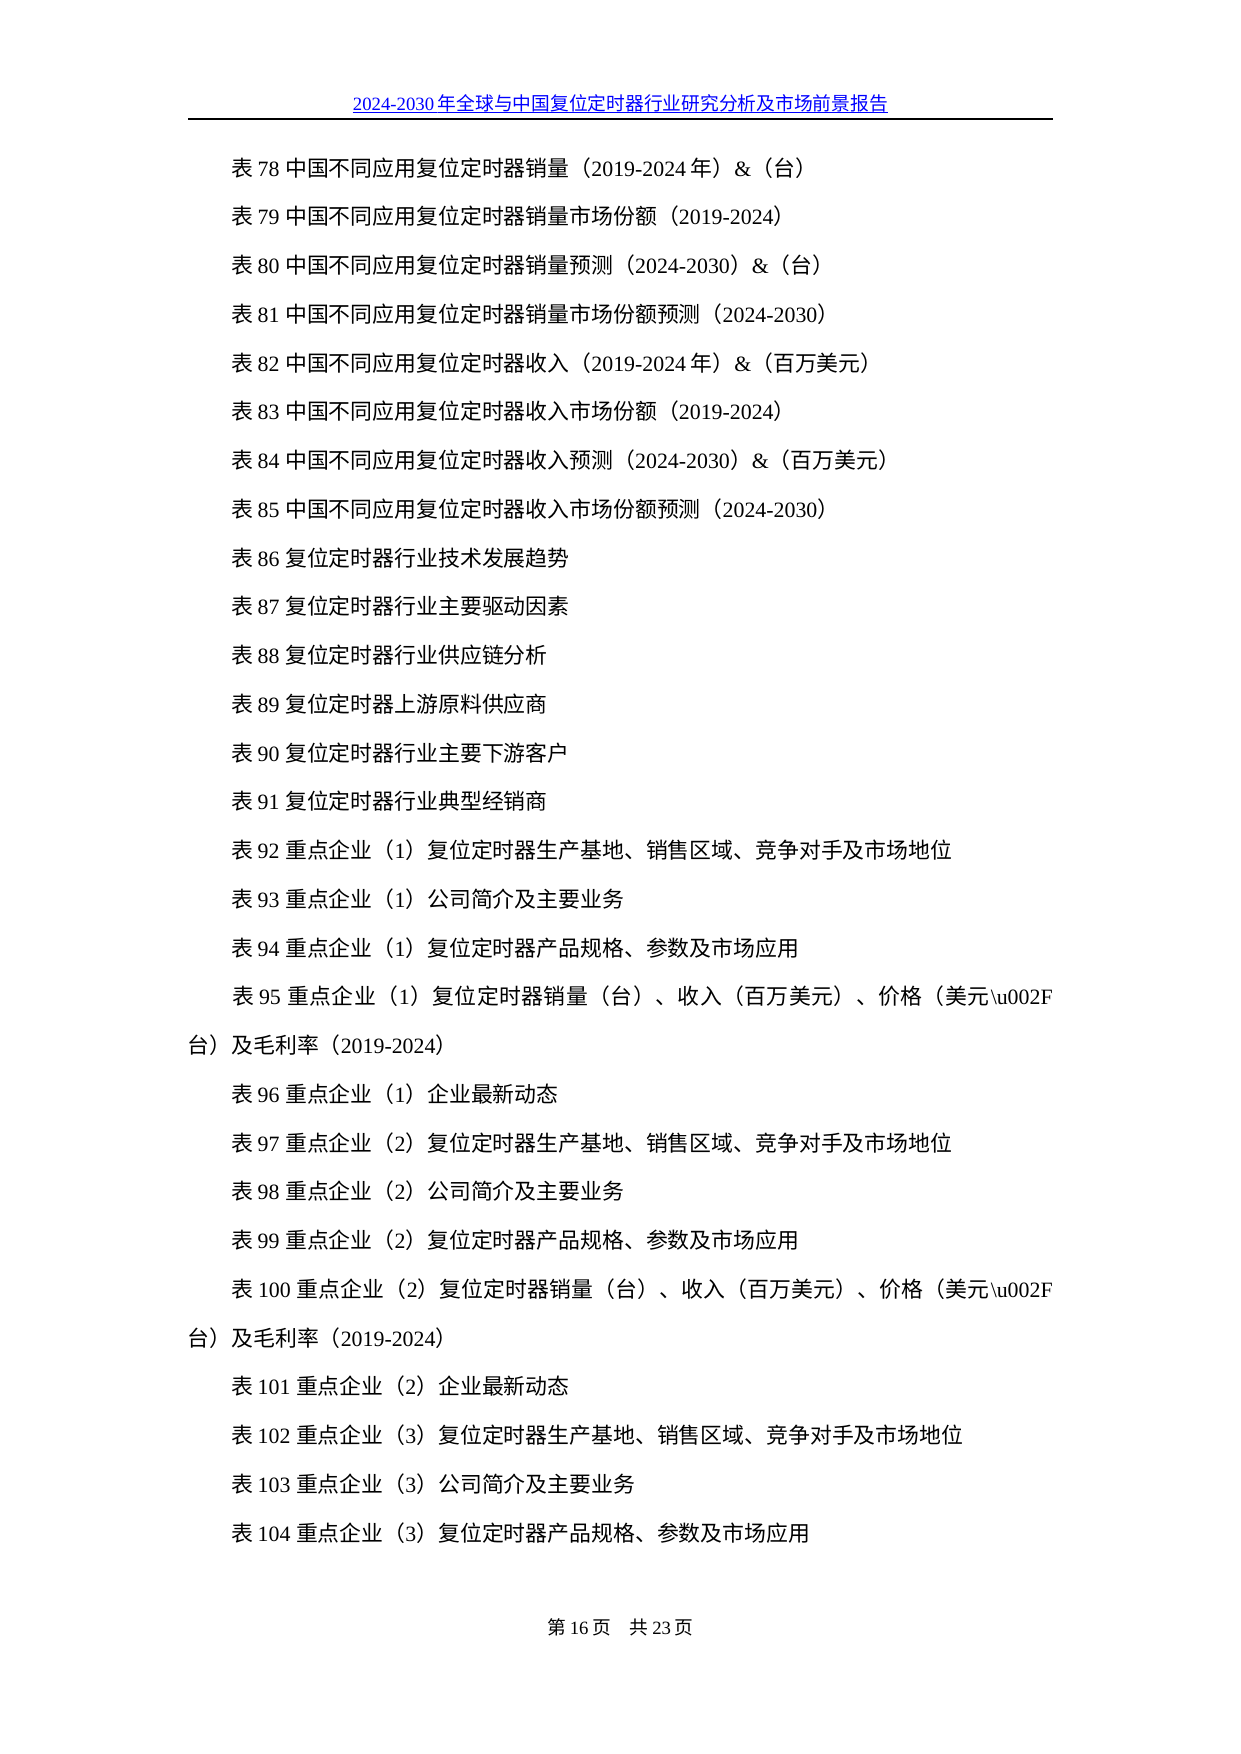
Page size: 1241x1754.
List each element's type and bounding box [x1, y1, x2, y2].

text [187, 150, 1053, 1548]
